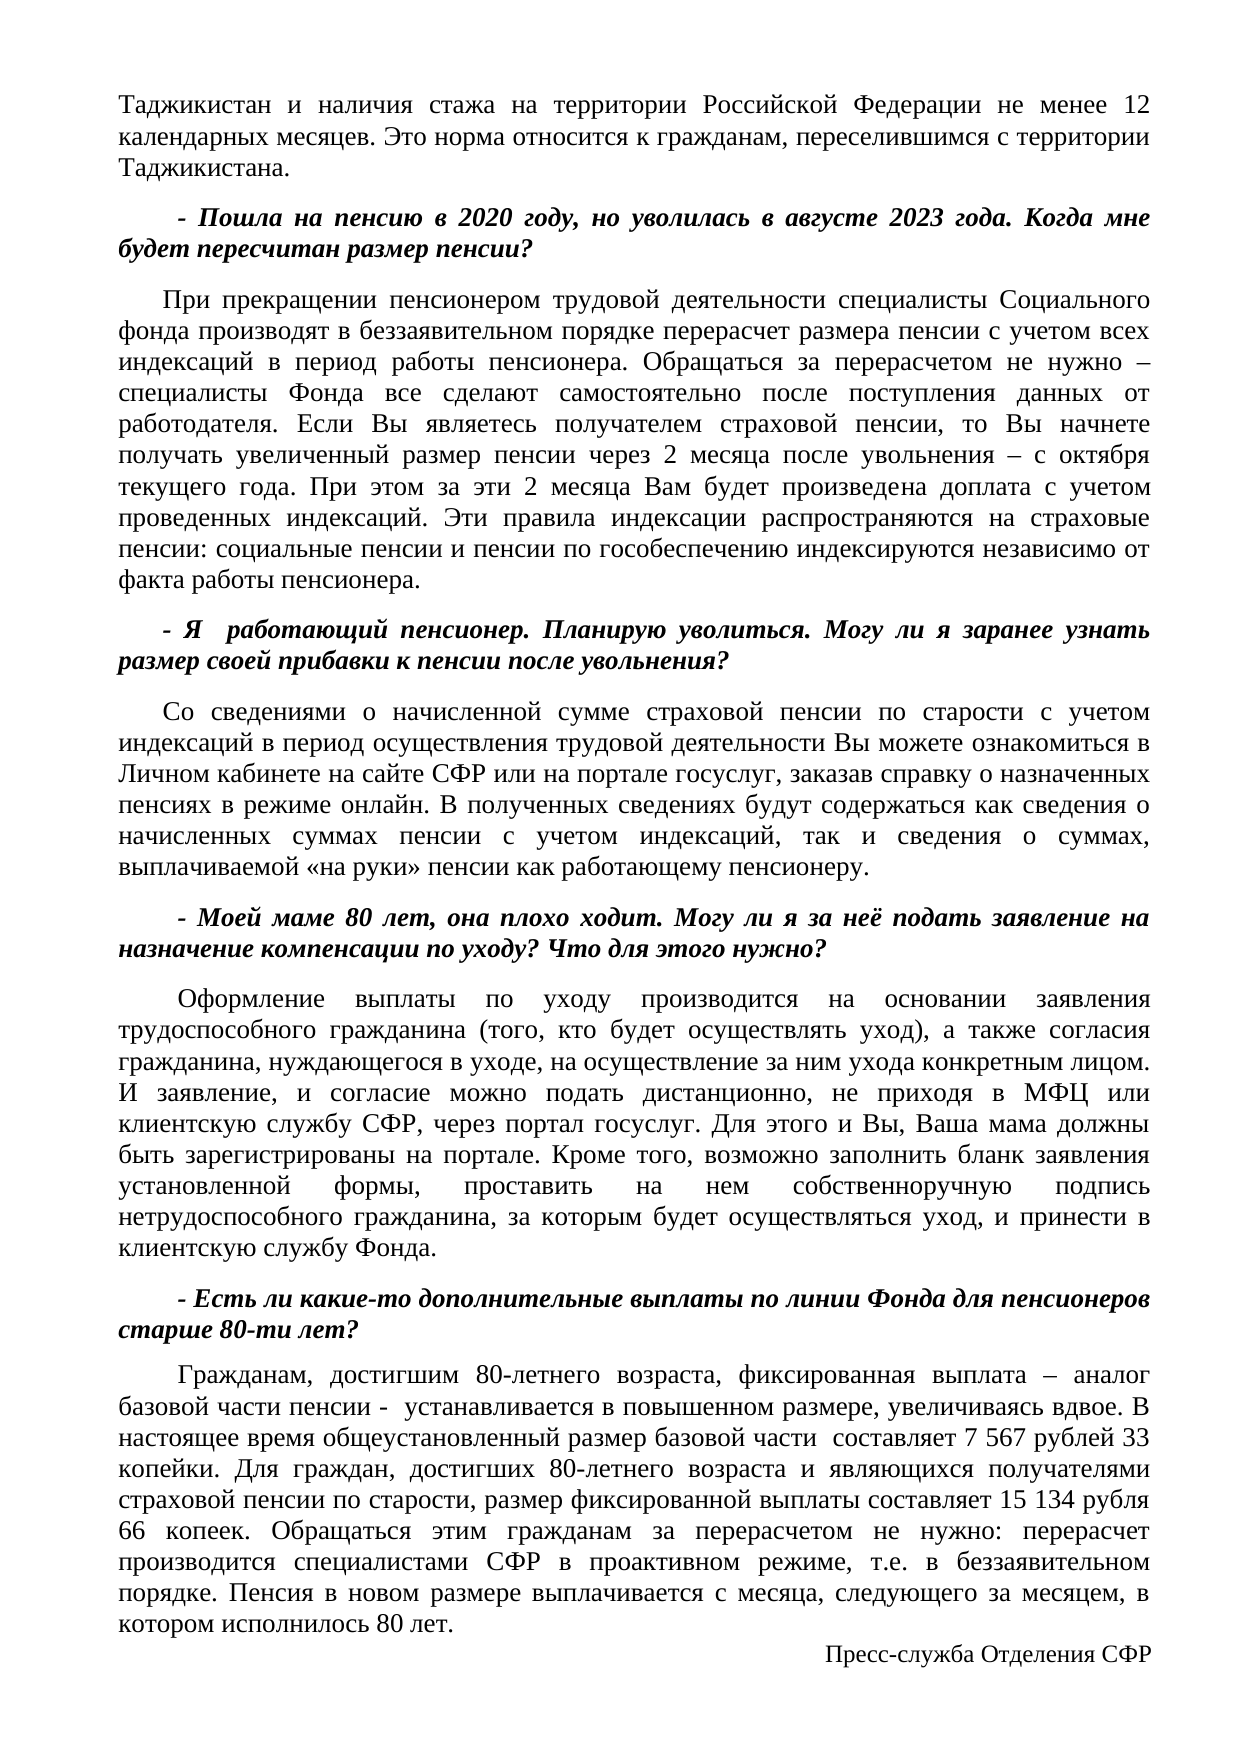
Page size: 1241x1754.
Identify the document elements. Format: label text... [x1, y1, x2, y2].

text - Есть ли какие-то дополнительные выплаты по линии Фонда для пенсионеров старше 80-ти лет? [118, 1282, 1152, 1344]
text - Пошла на пенсию в 2020 году, но уволилась в августе 2023 года. Когда мне будет пересчитан размер пенсии? [118, 201, 1152, 263]
text - Я работающий пенсионер. Планирую уволиться. Могу ли я заранее узнать размер своей прибавки к пенсии после увольнения? [118, 613, 1152, 676]
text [118, 89, 1152, 182]
text Со сведениями о начисленной сумме страховой пенсии по старости с учетом индексаций в период осуществления трудовой деятельности Вы можете ознакомиться в Личном кабинете на сайте СФР или на портале госуслуг, заказав справку о назначенных пенсиях в режиме онлайн. В полученных сведениях будут содержаться как сведения о начисленных суммах пенсии с учетом индексаций, так и сведения о суммах, выплачиваемой «на руки» пенсии как работающему пенсионеру. [118, 695, 1152, 882]
text Пресс-служба Отделения CФР [118, 1639, 1152, 1667]
text Оформление выплаты по уходу производится на основании заявления трудоспособного гражданина (того, кто будет осуществлять уход), а также согласия гражданина, нуждающегося в уходе, на осуществление за ним ухода конкретным лицом. И заявление, и согласие можно подать дистанционно, не приходя в МФЦ или клиентскую службу СФР, через портал госуслуг. Для этого и Вы, Ваша мама должны быть зарегистрированы на портале. Кроме того, возможно заполнить бланк заявления установленной формы, проставить на нем собственноручную подпись нетрудоспособного гражданина, за которым будет осуществляться уход, и принести в клиентскую службу Фонда. [118, 982, 1152, 1263]
text При прекращении пенсионером трудовой деятельности специалисты Социального фонда производят в беззаявительном порядке перерасчет размера пенсии с учетом всех индексаций в период работы пенсионера. Обращаться за перерасчетом не нужно – специалисты Фонда все сделают самостоятельно после поступления данных от работодателя. Если Вы являетесь получателем страховой пенсии, то Вы начнете получать увеличенный размер пенсии через 2 месяца после увольнения – с октября текущего года. При этом за эти 2 месяца Вам будет произведена доплата с учетом проведенных индексаций. Эти правила индексации распространяются на страховые пенсии: социальные пенсии и пенсии по гособеспечению индексируются независимо от факта работы пенсионера. [118, 283, 1152, 594]
text - Моей маме 80 лет, она плохо ходит. Могу ли я за неё подать заявление на назначение компенсации по уходу? Что для этого нужно? [118, 901, 1152, 963]
text Гражданам, достигшим 80-летнего возраста, фиксированная выплата – аналог базовой части пенсии - устанавливается в повышенном размере, увеличиваясь вдвое. В настоящее время общеустановленный размер базовой части составляет 7 567 рублей 33 копейки. Для граждан, достигших 80-летнего возраста и являющихся получателями страховой пенсии по старости, размер фиксированной выплаты составляет 15 134 рубля 66 копеек. Обращаться этим гражданам за перерасчетом не нужно: перерасчет производится специалистами СФР в проактивном режиме, т.е. в беззаявительном порядке. Пенсия в новом размере выплачивается с месяца, следующего за месяцем, в котором исполнилось 80 лет. [118, 1358, 1152, 1639]
